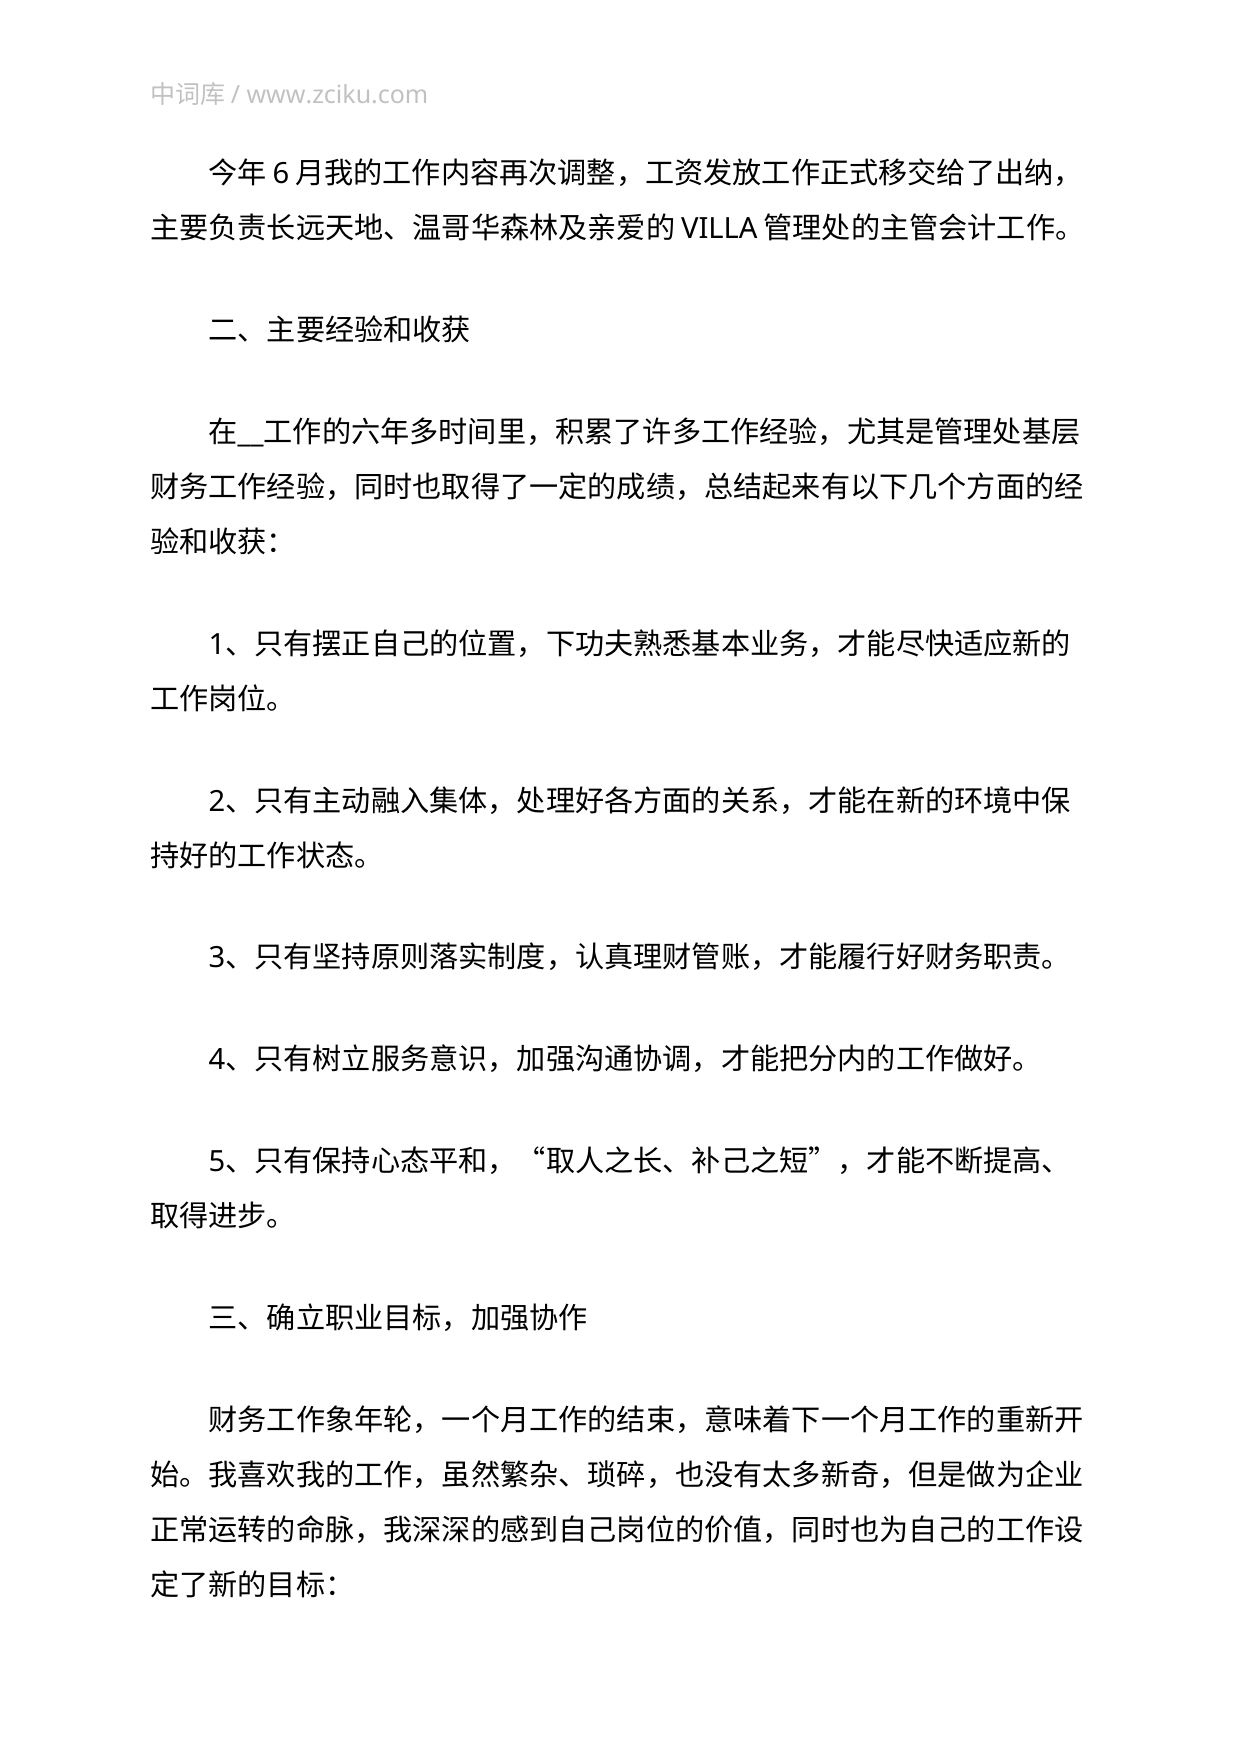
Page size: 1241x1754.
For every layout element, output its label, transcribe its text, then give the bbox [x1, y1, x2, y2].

text 财务工作象年轮，一个月工作的结束，意味着下一个月工作的重新开始。我喜欢我的工作，虽然繁杂、琐碎，也没有太多新奇，但是做为企业正常运转的命脉，我深深的感到自己岗位的价值，同时也为自己的工作设定了新的目标： [150, 1396, 1090, 1603]
text 2、只有主动融入集体，处理好各方面的关系，才能在新的环境中保持好的工作状态。 [150, 777, 1090, 874]
text 4、只有树立服务意识，加强沟通协调，才能把分内的工作做好。 [150, 1036, 1090, 1078]
text 三、确立职业目标，加强协作 [150, 1295, 1090, 1337]
text 在__工作的六年多时间里，积累了许多工作经验，尤其是管理处基层财务工作经验，同时也取得了一定的成绩，总结起来有以下几个方面的经验和收获： [150, 409, 1090, 561]
text 今年6月我的工作内容再次调整，工资发放工作正式移交给了出纳，主要负责长远天地、温哥华森林及亲爱的VILLA管理处的主管会计工作。 [150, 150, 1090, 247]
text 3、只有坚持原则落实制度，认真理财管账，才能履行好财务职责。 [150, 934, 1090, 976]
text 5、只有保持心态平和，“取人之长、补己之短”，才能不断提高、取得进步。 [150, 1138, 1090, 1235]
text 1、只有摆正自己的位置，下功夫熟悉基本业务，才能尽快适应新的工作岗位。 [150, 620, 1090, 718]
text 二、主要经验和收获 [150, 307, 1090, 349]
